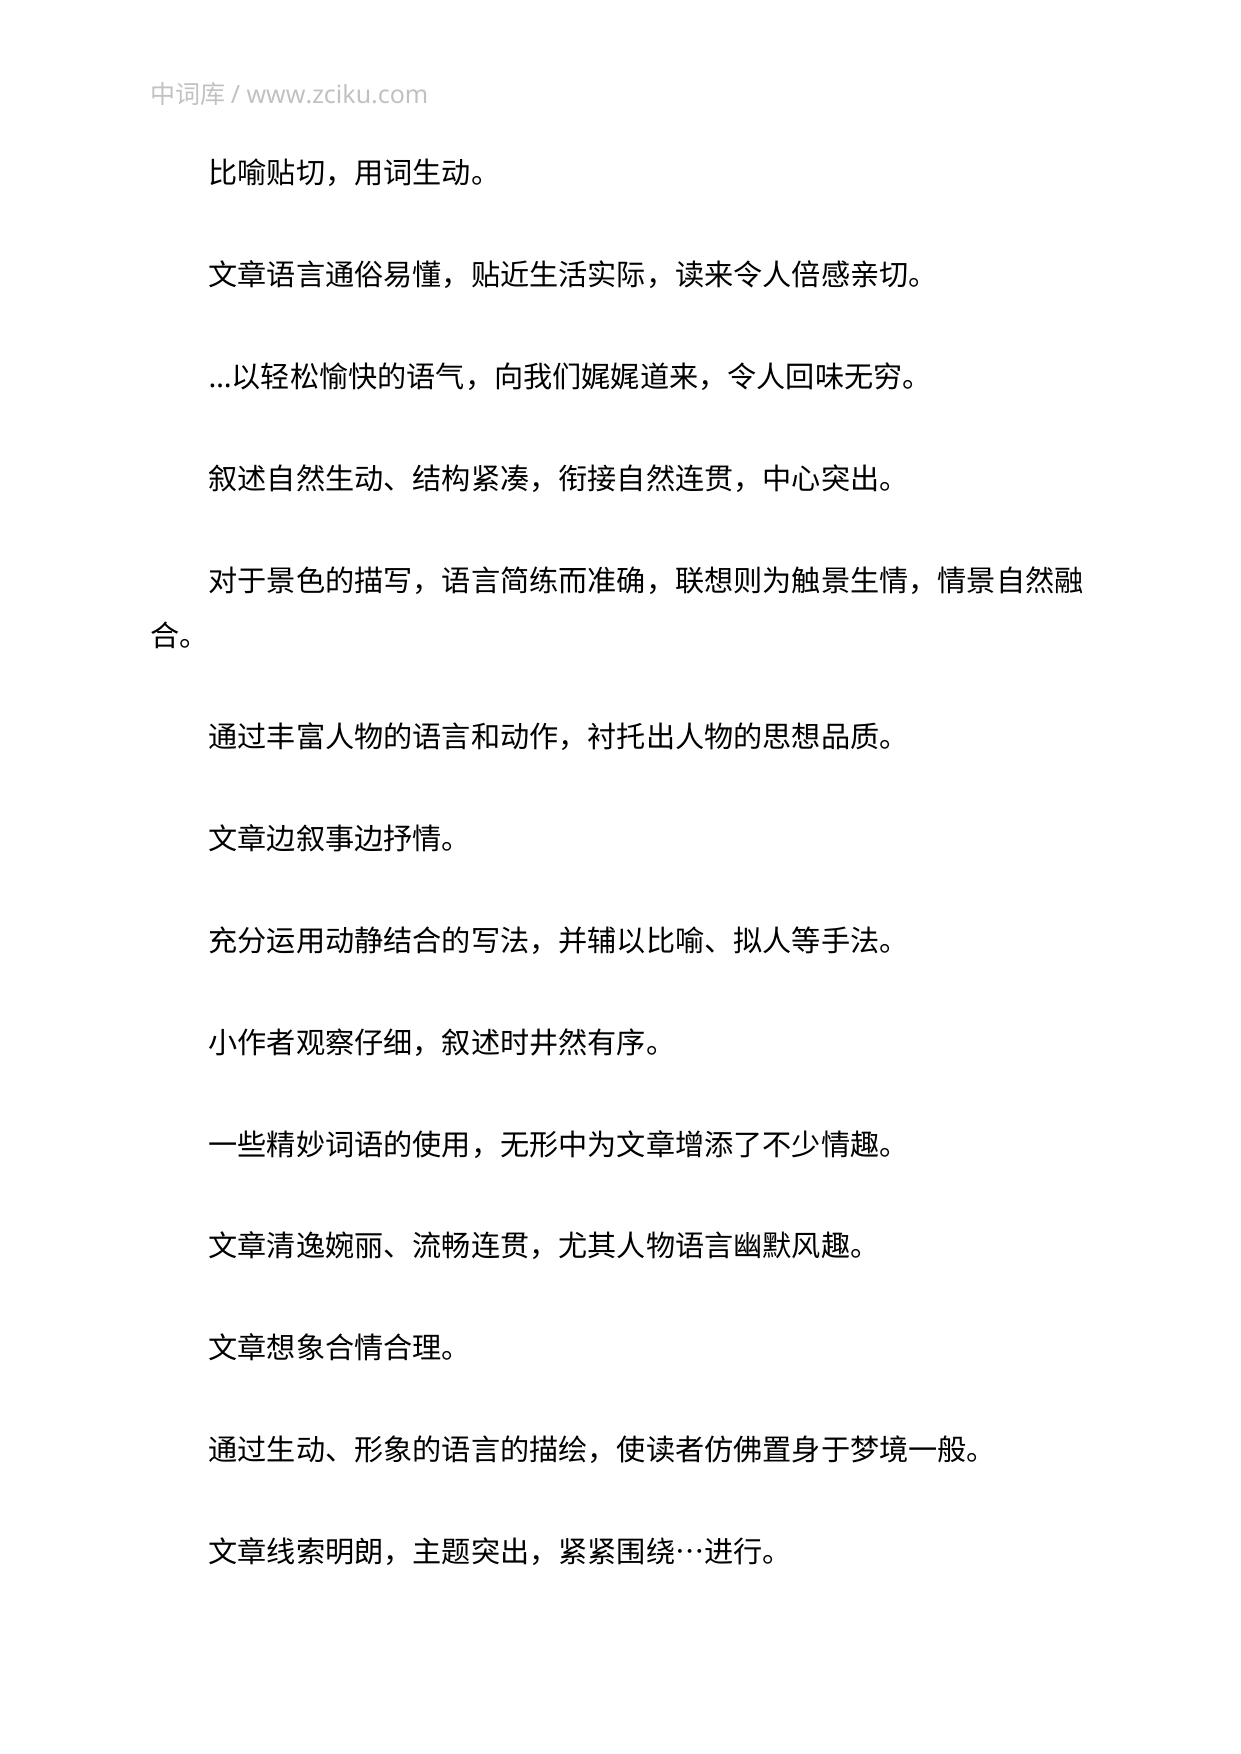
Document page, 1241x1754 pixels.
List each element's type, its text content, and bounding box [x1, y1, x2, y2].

text 文章语言通俗易懂，贴近生活实际，读来令人倍感亲切。 [150, 252, 1090, 294]
text 比喻贴切，用词生动。 [150, 150, 1090, 192]
text 叙述自然生动、结构紧凑，衔接自然连贯，中心突出。 [150, 456, 1090, 498]
text 一些精妙词语的使用，无形中为文章增添了不少情趣。 [150, 1121, 1090, 1163]
text 小作者观察仔细，叙述时井然有序。 [150, 1019, 1090, 1062]
text 文章线索明朗，主题突出，紧紧围绕…进行。 [150, 1528, 1090, 1570]
text 文章清逸婉丽、流畅连贯，尤其人物语言幽默风趣。 [150, 1223, 1090, 1265]
text 文章边叙事边抒情。 [150, 816, 1090, 858]
text 文章想象合情合理。 [150, 1324, 1090, 1367]
text 充分运用动静结合的写法，并辅以比喻、拟人等手法。 [150, 917, 1090, 960]
text 通过丰富人物的语言和动作，衬托出人物的思想品质。 [150, 714, 1090, 756]
text 对于景色的描写，语言简练而准确，联想则为触景生情，情景自然融合。 [150, 557, 1090, 654]
text …以轻松愉快的语气，向我们娓娓道来，令人回味无穷。 [150, 353, 1090, 396]
text 通过生动、形象的语言的描绘，使读者仿佛置身于梦境一般。 [150, 1426, 1090, 1469]
